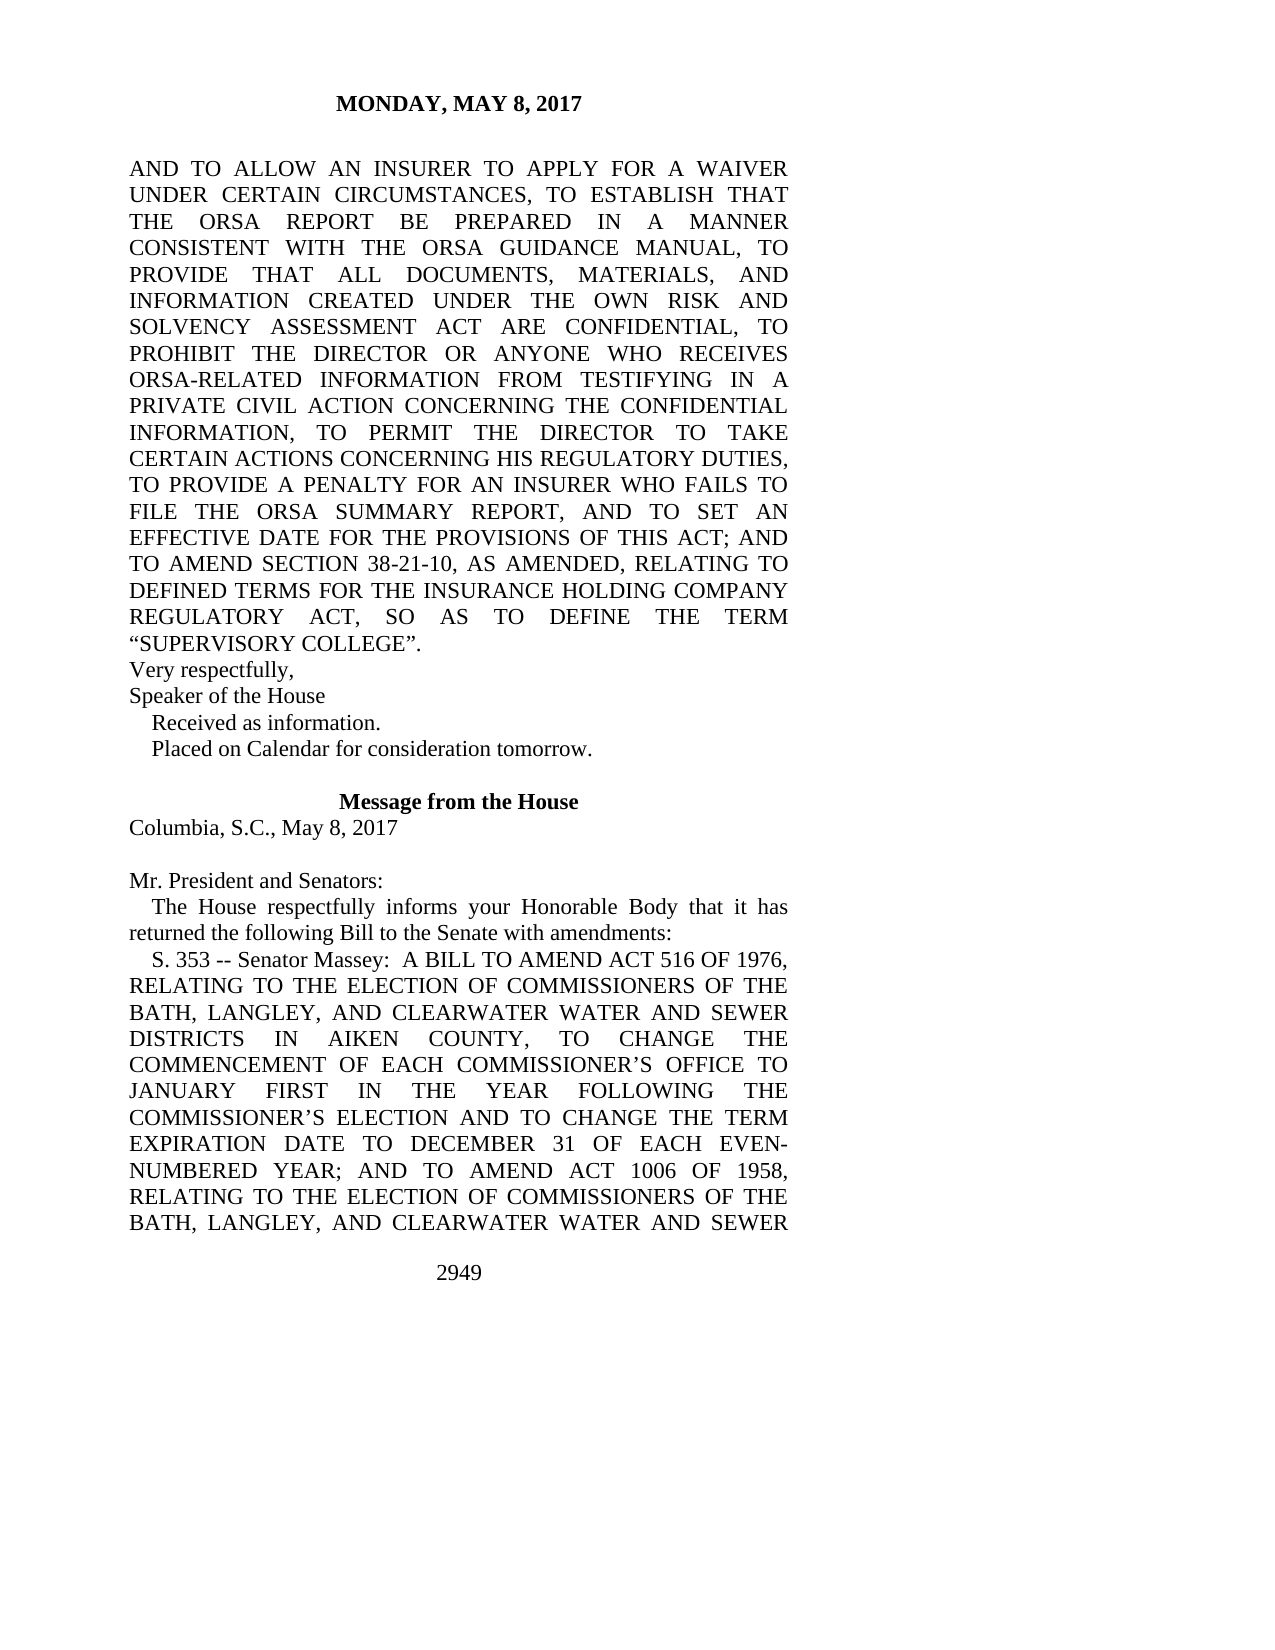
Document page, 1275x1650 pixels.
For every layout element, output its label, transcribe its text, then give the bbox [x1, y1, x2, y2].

text Message from the House [129, 788, 789, 814]
text Received as information. [129, 709, 789, 735]
text The House respectfully informs your Honorable Body that it has returned the following Bill to the Senate with amendments: [129, 893, 789, 946]
text Very respectfully, [129, 656, 789, 682]
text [129, 155, 789, 656]
text Mr. President and Senators: [129, 867, 789, 893]
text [129, 946, 789, 1236]
text Placed on Calendar for consideration tomorrow. [129, 735, 789, 761]
text Columbia, S.C., May 8, 2017 [129, 814, 789, 840]
text Speaker of the House [129, 682, 789, 709]
